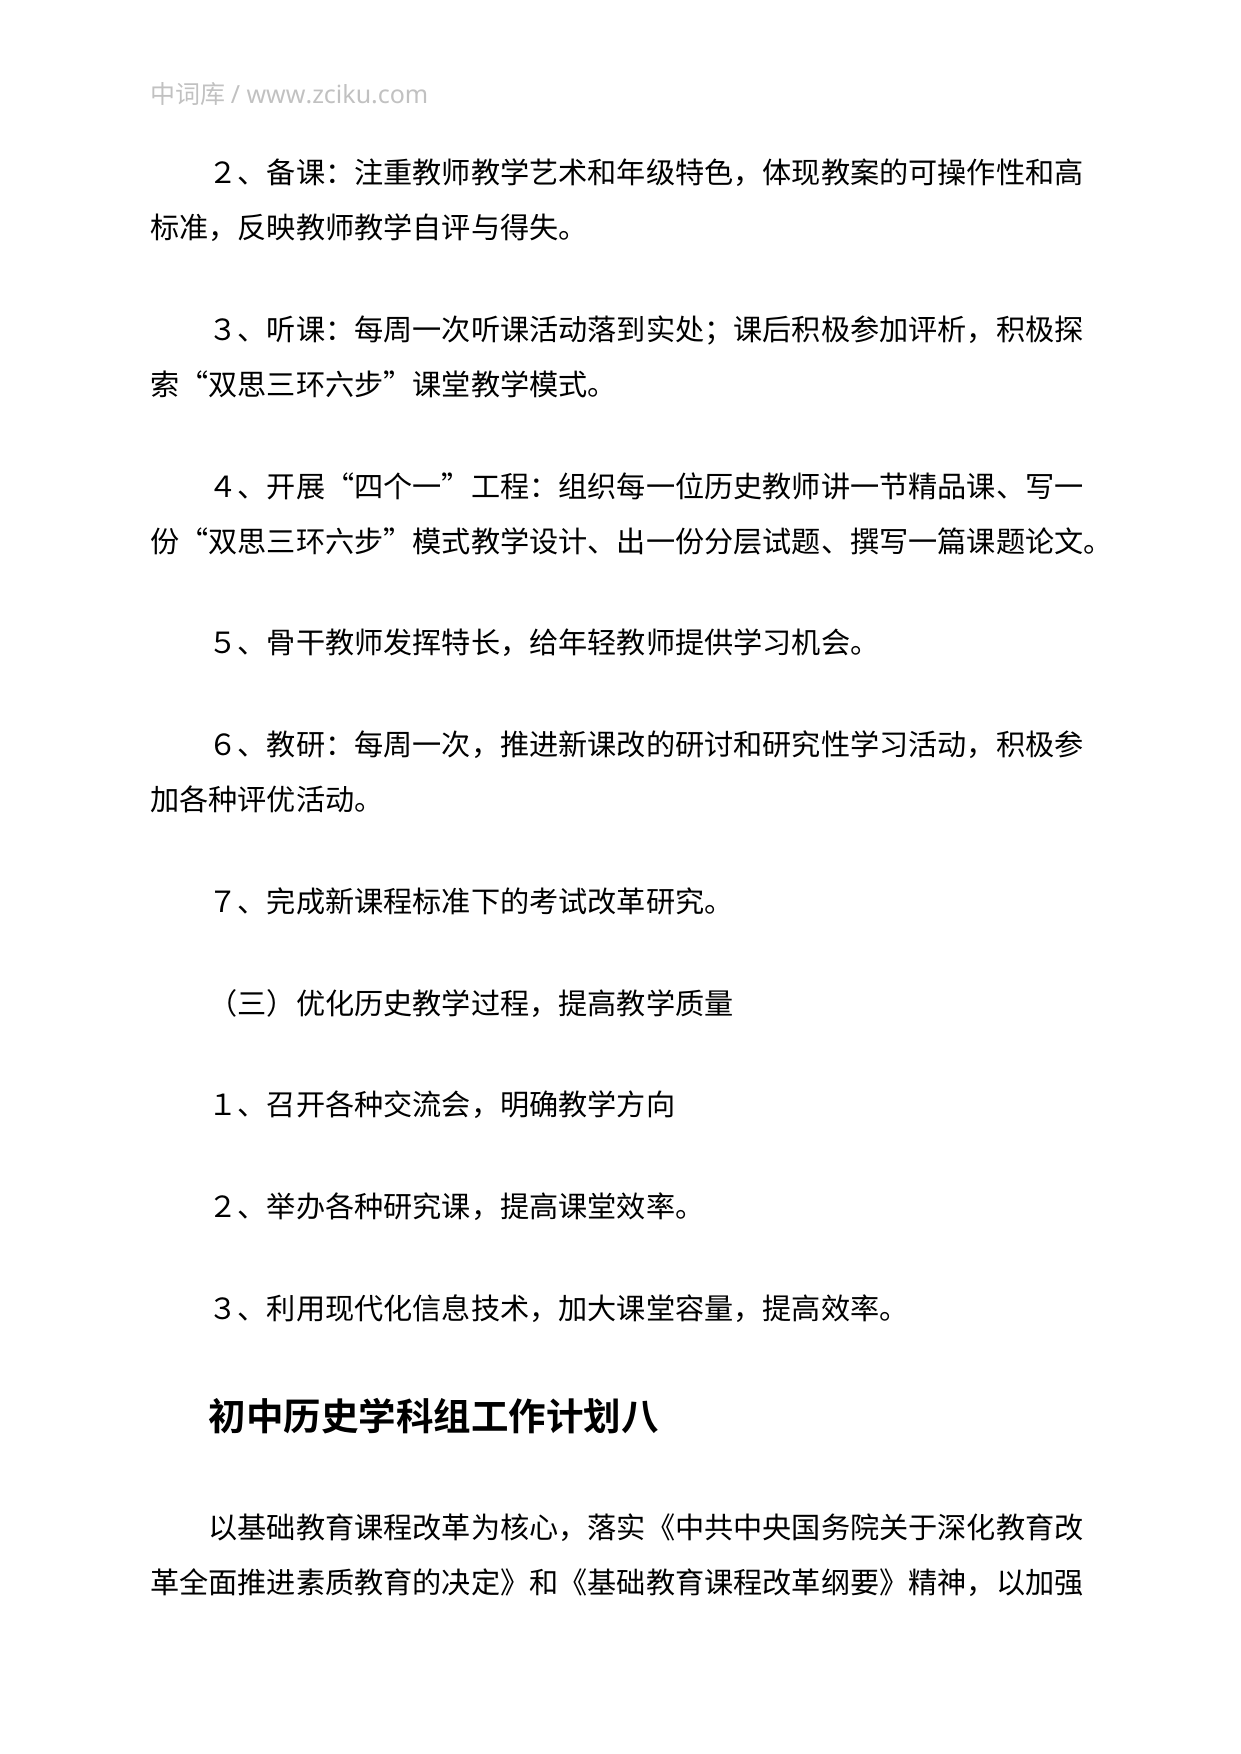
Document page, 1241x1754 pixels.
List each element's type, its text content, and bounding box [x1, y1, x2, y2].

text ５、骨干教师发挥特长，给年轻教师提供学习机会。 [150, 620, 1090, 662]
text ４、开展“四个一”工程：组织每一位历史教师讲一节精品课、写一份“双思三环六步”模式教学设计、出一份分层试题、撰写一篇课题论文。 [150, 463, 1090, 561]
text ２、举办各种研究课，提高课堂效率。 [150, 1184, 1090, 1226]
text ３、听课：每周一次听课活动落到实处；课后积极参加评析，积极探索“双思三环六步”课堂教学模式。 [150, 307, 1090, 404]
text ２、备课：注重教师教学艺术和年级特色，体现教案的可操作性和高标准，反映教师教学自评与得失。 [150, 150, 1090, 247]
text （三）优化历史教学过程，提高教学质量 [150, 980, 1090, 1022]
text 初中历史学科组工作计划八 [150, 1387, 1090, 1442]
text ３、利用现代化信息技术，加大课堂容量，提高效率。 [150, 1286, 1090, 1328]
text ７、完成新课程标准下的考试改革研究。 [150, 878, 1090, 921]
text ６、教研：每周一次，推进新课改的研讨和研究性学习活动，积极参加各种评优活动。 [150, 722, 1090, 819]
text １、召开各种交流会，明确教学方向 [150, 1082, 1090, 1124]
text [150, 1505, 1090, 1602]
